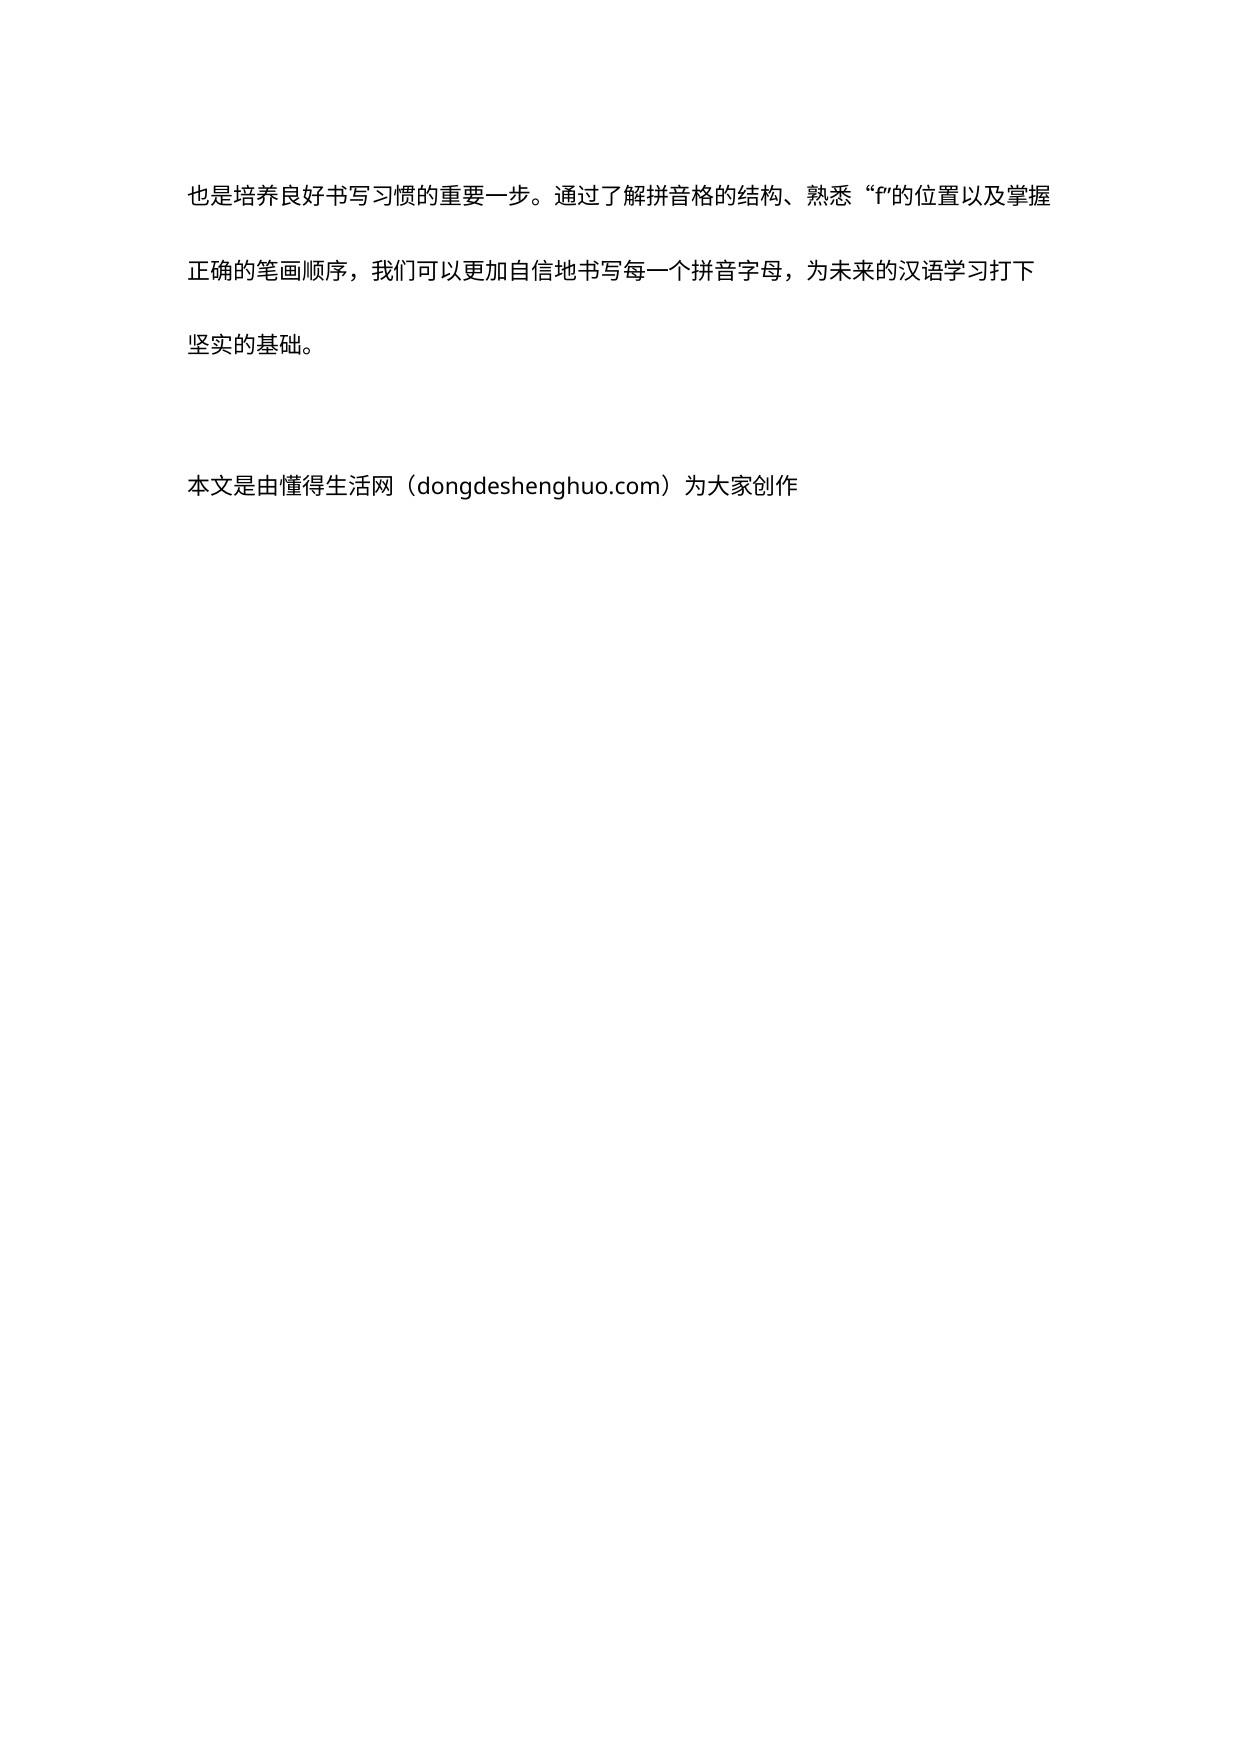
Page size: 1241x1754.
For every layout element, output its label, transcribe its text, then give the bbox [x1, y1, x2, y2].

text 本文是由懂得生活网（dongdeshenghuo.com）为大家创作 [187, 452, 1053, 517]
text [187, 162, 1053, 376]
